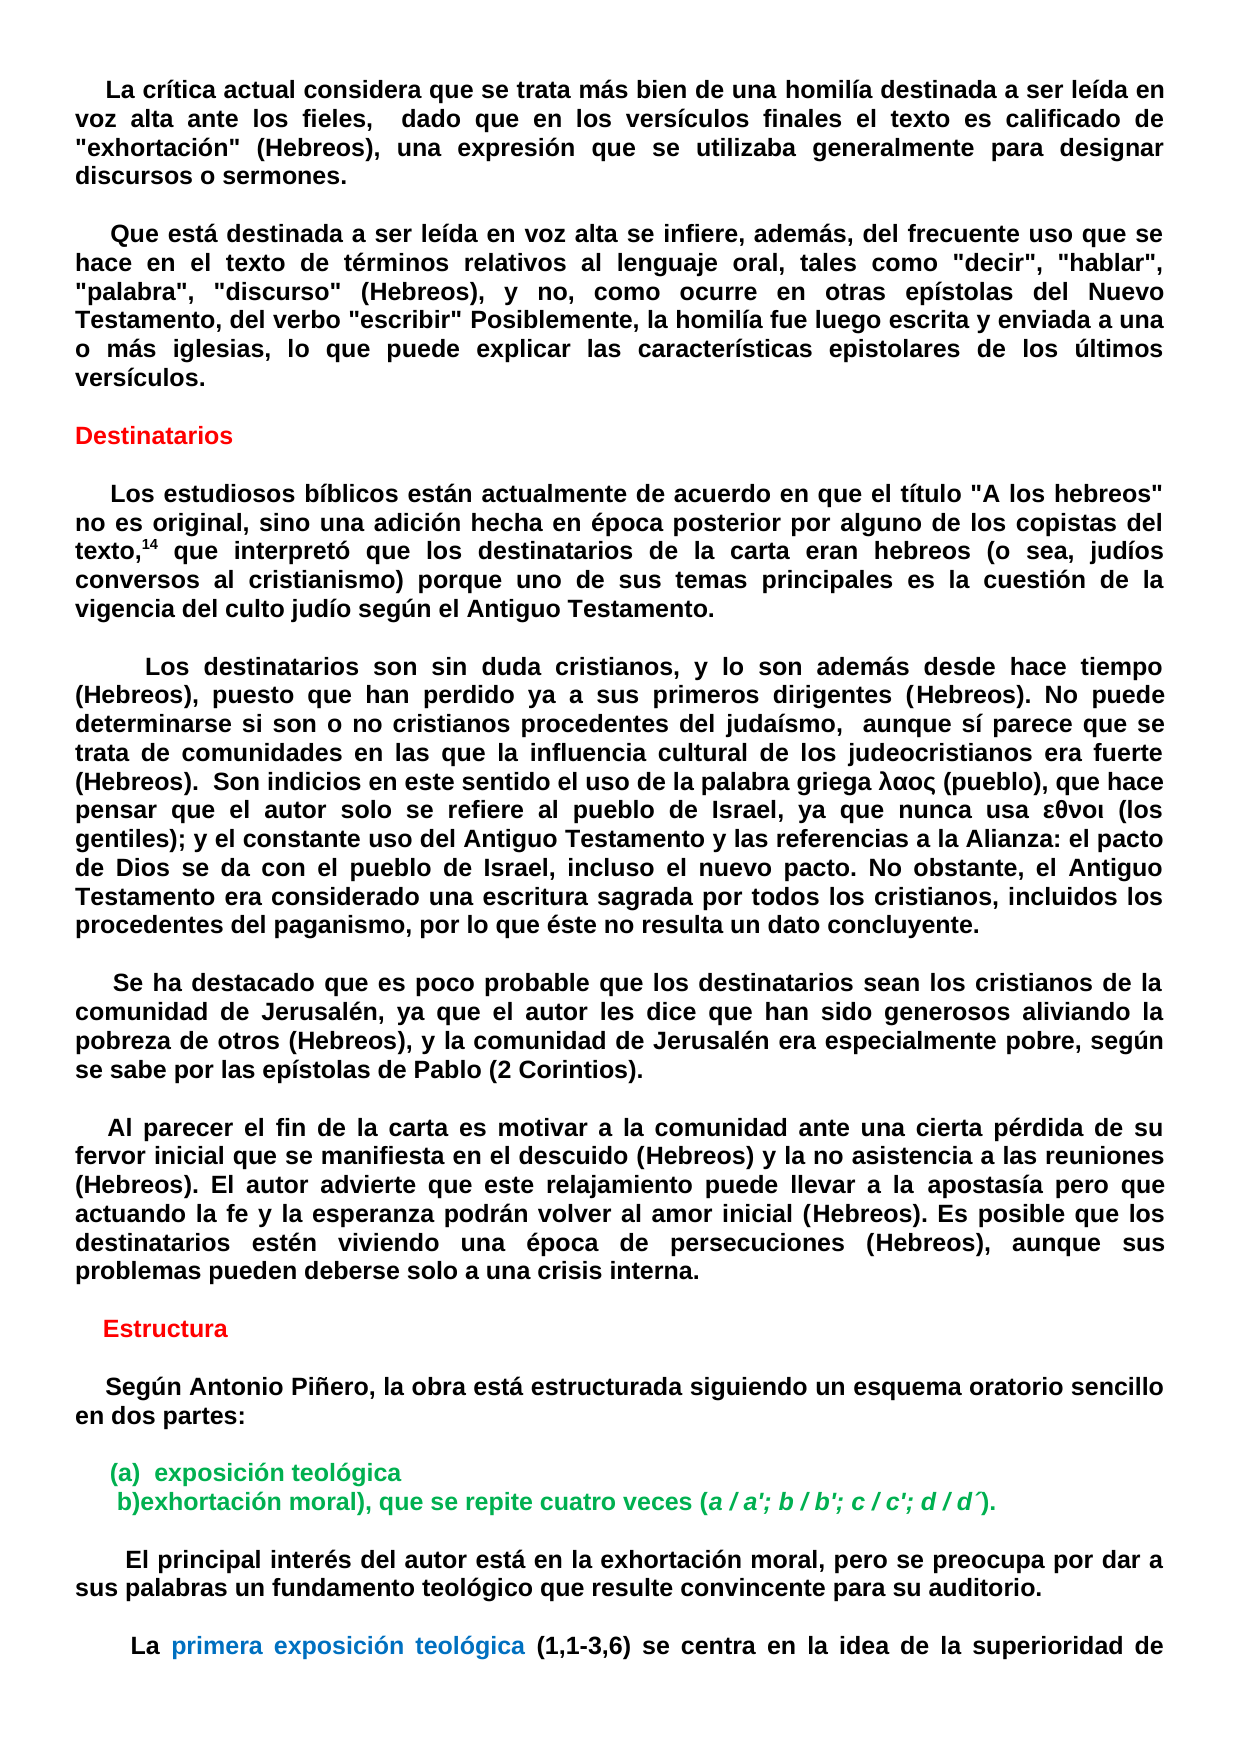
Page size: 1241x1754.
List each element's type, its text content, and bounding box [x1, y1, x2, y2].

text b)exhortación moral), que se repite cuatro veces (a / a'; b / b'; c / c'; d / d´). [75, 1487, 1165, 1516]
subtitle Estructura [75, 1314, 1165, 1343]
text (a) exposición teológica [75, 1458, 1165, 1487]
text Los destinatarios son sin duda cristianos, y lo son además desde hace tiempo (Hebreos), puesto que han perdido ya a sus primeros dirigentes (Hebreos). No puede determinarse si son o no cristianos procedentes del judaísmo, ​ aunque sí parece que se trata de comunidades en las que la influencia cultural de los judeocristianos era fuerte (Hebreos). ​ Son indicios en este sentido el uso de la palabra griega λαος (pueblo), que hace pensar que el autor solo se refiere al pueblo de Israel, ya que nunca usa εθνοι (los gentiles); y el constante uso del Antiguo Testamento y las referencias a la Alianza: el pacto de Dios se da con el pueblo de Israel, incluso el nuevo pacto. No obstante, el Antiguo Testamento era considerado una escritura sagrada por todos los cristianos, incluidos los procedentes del paganismo, por lo que éste no resulta un dato concluyente. ​ [75, 652, 1165, 939]
text Se ha destacado que es poco probable que los destinatarios sean los cristianos de la comunidad de Jerusalén, ya que el autor les dice que han sido generosos aliviando la pobreza de otros (Hebreos), y la comunidad de Jerusalén era especialmente pobre, según se sabe por las epístolas de Pablo (2 Corintios).​ [75, 968, 1165, 1083]
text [75, 1631, 1165, 1659]
text Al parecer el fin de la carta es motivar a la comunidad ante una cierta pérdida de su fervor inicial que se manifiesta en el descuido (Hebreos) y la no asistencia a las reuniones (Hebreos). El autor advierte que este relajamiento puede llevar a la apostasía pero que actuando la fe y la esperanza podrán volver al amor inicial (Hebreos). Es posible que los destinatarios estén viviendo una época de persecuciones (Hebreos), aunque sus problemas pueden deberse solo a una crisis interna. ​ [75, 1112, 1165, 1285]
text La crítica actual considera que se trata más bien de una homilía destinada a ser leída en voz alta ante los fieles, ​ dado que en los versículos finales el texto es calificado de "exhortación" (Hebreos), una expresión que se utilizaba generalmente para designar discursos o sermones. [75, 75, 1165, 190]
text Según Antonio Piñero, la obra está estructurada siguiendo un esquema oratorio sencillo en dos partes: [75, 1372, 1165, 1429]
text ​ El principal interés del autor está en la exhortación moral, pero se preocupa por dar a sus palabras un fundamento teológico que resulte convincente para su auditorio. [75, 1544, 1165, 1602]
text Los estudiosos bíblicos están actualmente de acuerdo en que el título "A los hebreos" no es original, sino una adición hecha en época posterior por alguno de los copistas del texto,14​ que interpretó que los destinatarios de la carta eran hebreos (o sea, judíos conversos al cristianismo) porque uno de sus temas principales es la cuestión de la vigencia del culto judío según el Antiguo Testamento.​ [75, 479, 1165, 622]
text Que está destinada a ser leída en voz alta se infiere, además, del frecuente uso que se hace en el texto de términos relativos al lenguaje oral, tales como "decir", "hablar", "palabra", "discurso" (Hebreos), y no, como ocurre en otras epístolas del Nuevo Testamento, del verbo "escribir"​ Posiblemente, la homilía fue luego escrita y enviada a una o más iglesias, lo que puede explicar las características epistolares de los últimos versículos.​ [75, 219, 1165, 392]
subtitle Destinatarios [75, 421, 1165, 449]
